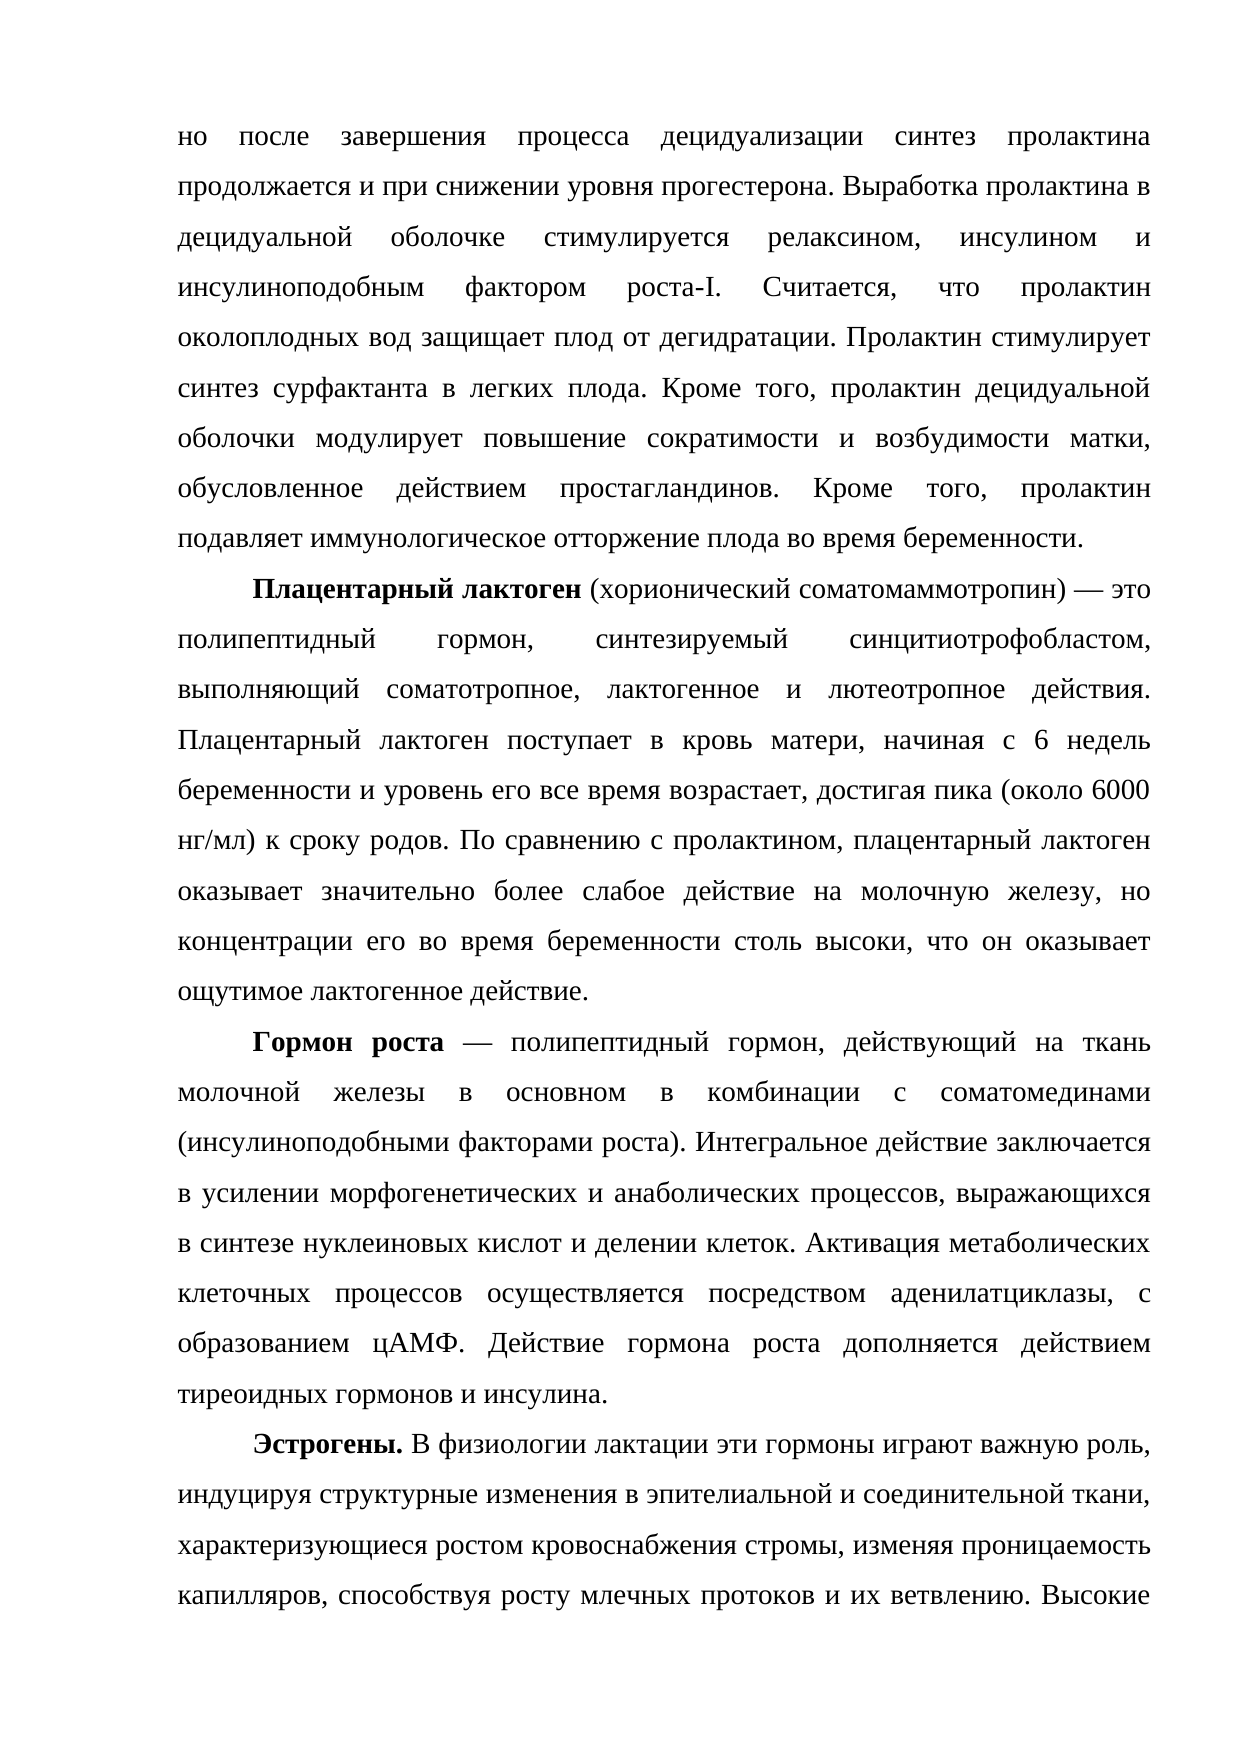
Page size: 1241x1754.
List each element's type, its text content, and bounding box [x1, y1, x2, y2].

text Плацентарный лактоген (хорионический соматомаммотропин) — это полипептидный гормон, синтезируемый синцитиотрофобластом, выполняющий соматотропное, лактогенное и лютеотропное действия. Плацентарный лактоген поступает в кровь матери, начиная с 6 недель беременности и уровень его все время возрастает, достигая пика (около 6000 нг/мл) к сроку родов. По сравнению с пролактином, плацентарный лактоген оказывает значительно более слабое действие на молочную железу, но концентрации его во время беременности столь высоки, что он оказывает ощутимое лактогенное действие. [177, 571, 1152, 1007]
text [177, 118, 1152, 554]
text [177, 1426, 1152, 1611]
text Гормон роста — полипептидный гормон, действующий на ткань молочной железы в основном в комбинации с соматомединами (инсулиноподобными факторами роста). Интегральное действие заключается в усилении морфогенетических и анаболических процессов, выражающихся в синтезе нуклеиновых кислот и делении клеток. Активация метаболических клеточных процессов осуществляется посредством аденилатциклазы, с образованием цАМФ. Действие гормона роста дополняется действием тиреоидных гормонов и инсулина. [177, 1024, 1152, 1409]
